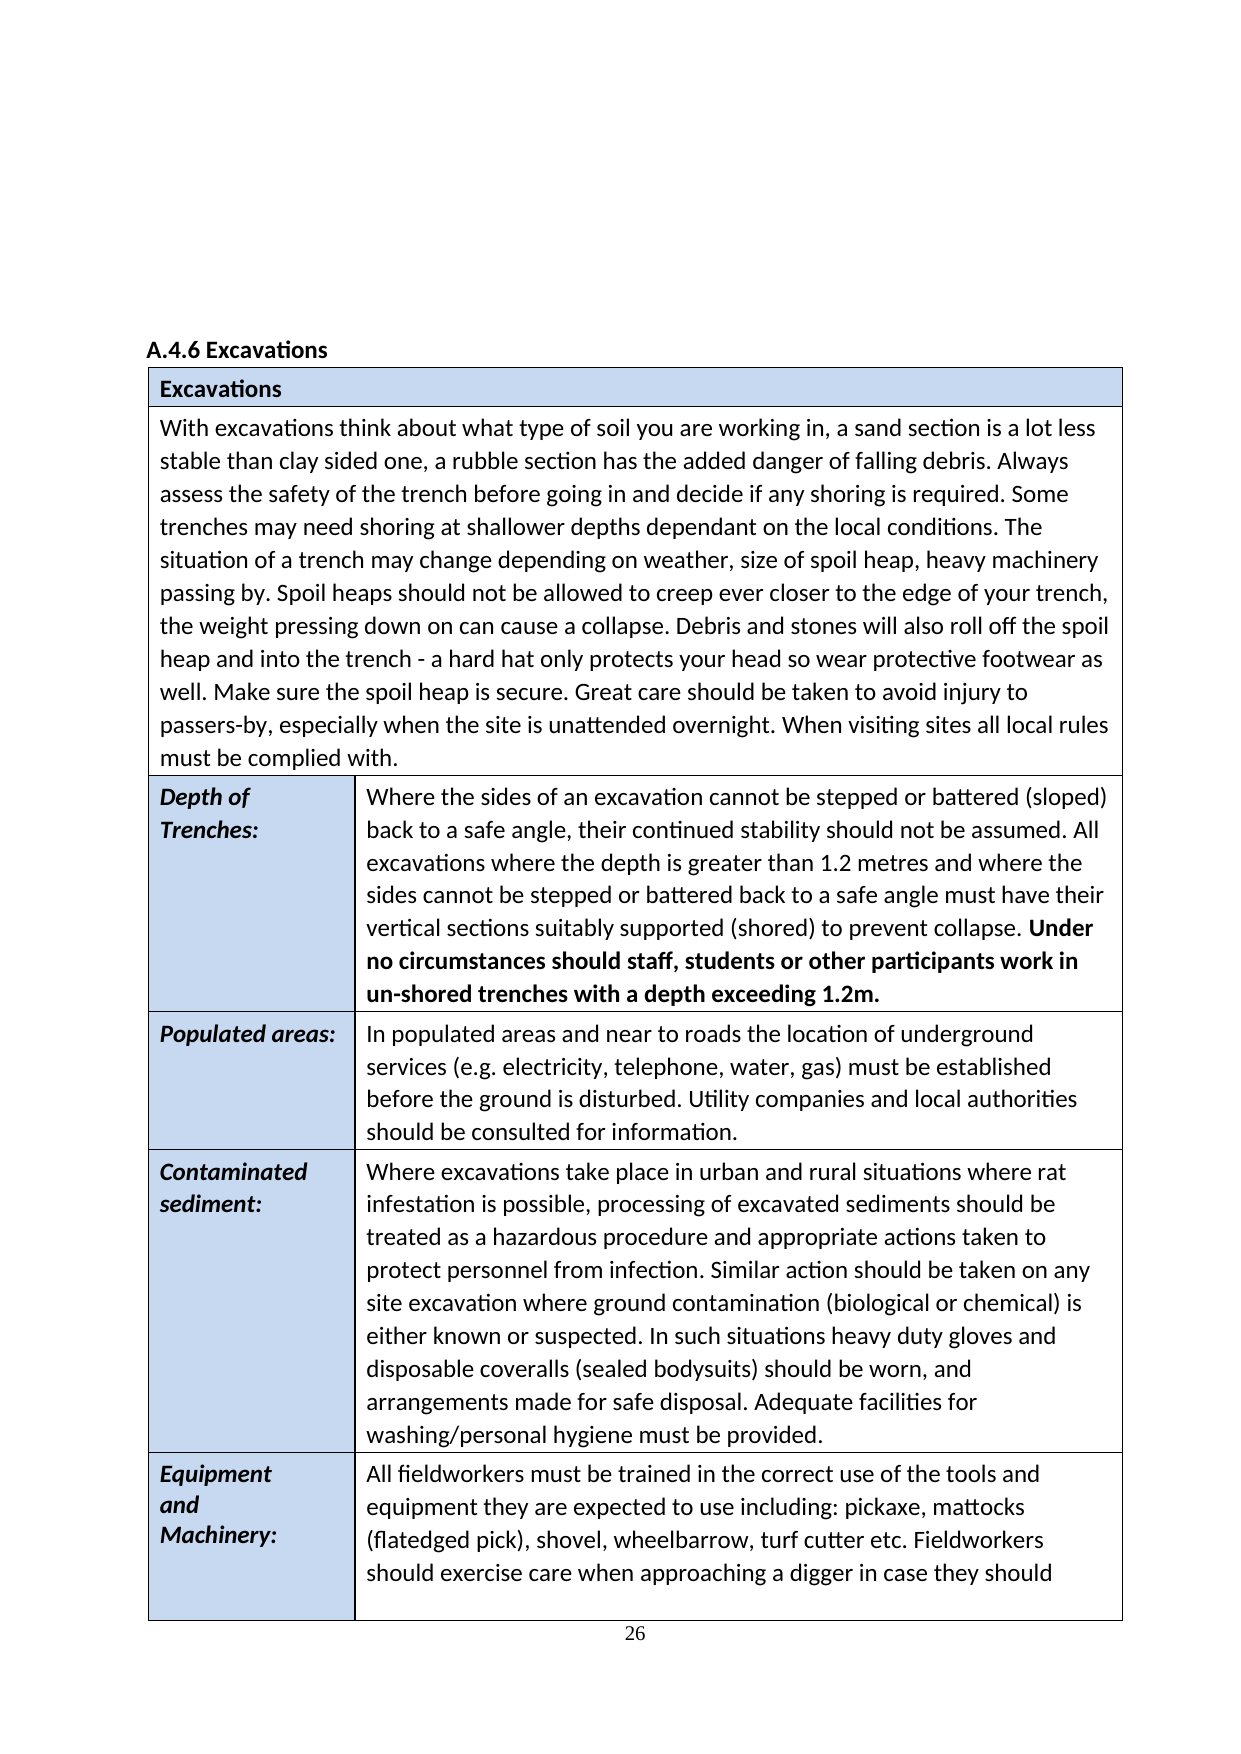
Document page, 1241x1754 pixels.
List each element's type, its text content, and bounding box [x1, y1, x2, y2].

table_cell Where the sides of an excavation cannot be stepped or battered (sloped) back to a safe angle, their continued stability should not be assumed. All excavations where the depth is greater than 1.2 metres and where the sides cannot be stepped or battered back to a safe angle must have their vertical sections suitably supported (shored) to prevent collapse. Under no circumstances should staff, students or other participants work in un-shored trenches with a depth exceeding 1.2m. [356, 776, 1122, 1011]
table_cell Contaminated sediment: [149, 1150, 354, 1452]
table_cell With excavations think about what type of soil you are working in, a sand section is a lot less stable than clay sided one, a rubble section has the added danger of falling debris. Always assess the safety of the trench before going in and decide if any shoring is required. Some trenches may need shoring at shallower depths dependant on the local conditions. The situation of a trench may change depending on weather, size of spoil heap, heavy machinery passing by. Spoil heaps should not be allowed to creep ever closer to the edge of your trench, the weight pressing down on can cause a collapse. Debris and stones will also roll off the spoil heap and into the trench - a hard hat only protects your head so wear protective footwear as well. Make sure the spoil heap is secure. Great care should be taken to avoid injury to passers-by, especially when the site is unattended overnight. When visiting sites all local rules must be complied with. [149, 407, 1122, 774]
table_header Excavations [149, 368, 1122, 406]
table_cell In populated areas and near to roads the location of underground services (e.g. electricity, telephone, water, gas) must be established before the ground is disturbed. Utility companies and local authorities should be consulted for information. [356, 1012, 1122, 1149]
table_cell Depth of Trenches: [149, 776, 354, 1011]
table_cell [149, 1453, 354, 1620]
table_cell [356, 1453, 1122, 1620]
text A.4.6 Excavations [146, 334, 1122, 364]
table_cell Where excavations take place in urban and rural situations where rat infestation is possible, processing of excavated sediments should be treated as a hazardous procedure and appropriate actions taken to protect personnel from infection. Similar action should be taken on any site excavation where ground contamination (biological or chemical) is either known or suspected. In such situations heavy duty gloves and disposable coveralls (sealed bodysuits) should be worn, and arrangements made for safe disposal. Adequate facilities for washing/personal hygiene must be provided. [356, 1150, 1122, 1452]
table_cell Populated areas: [149, 1012, 354, 1149]
